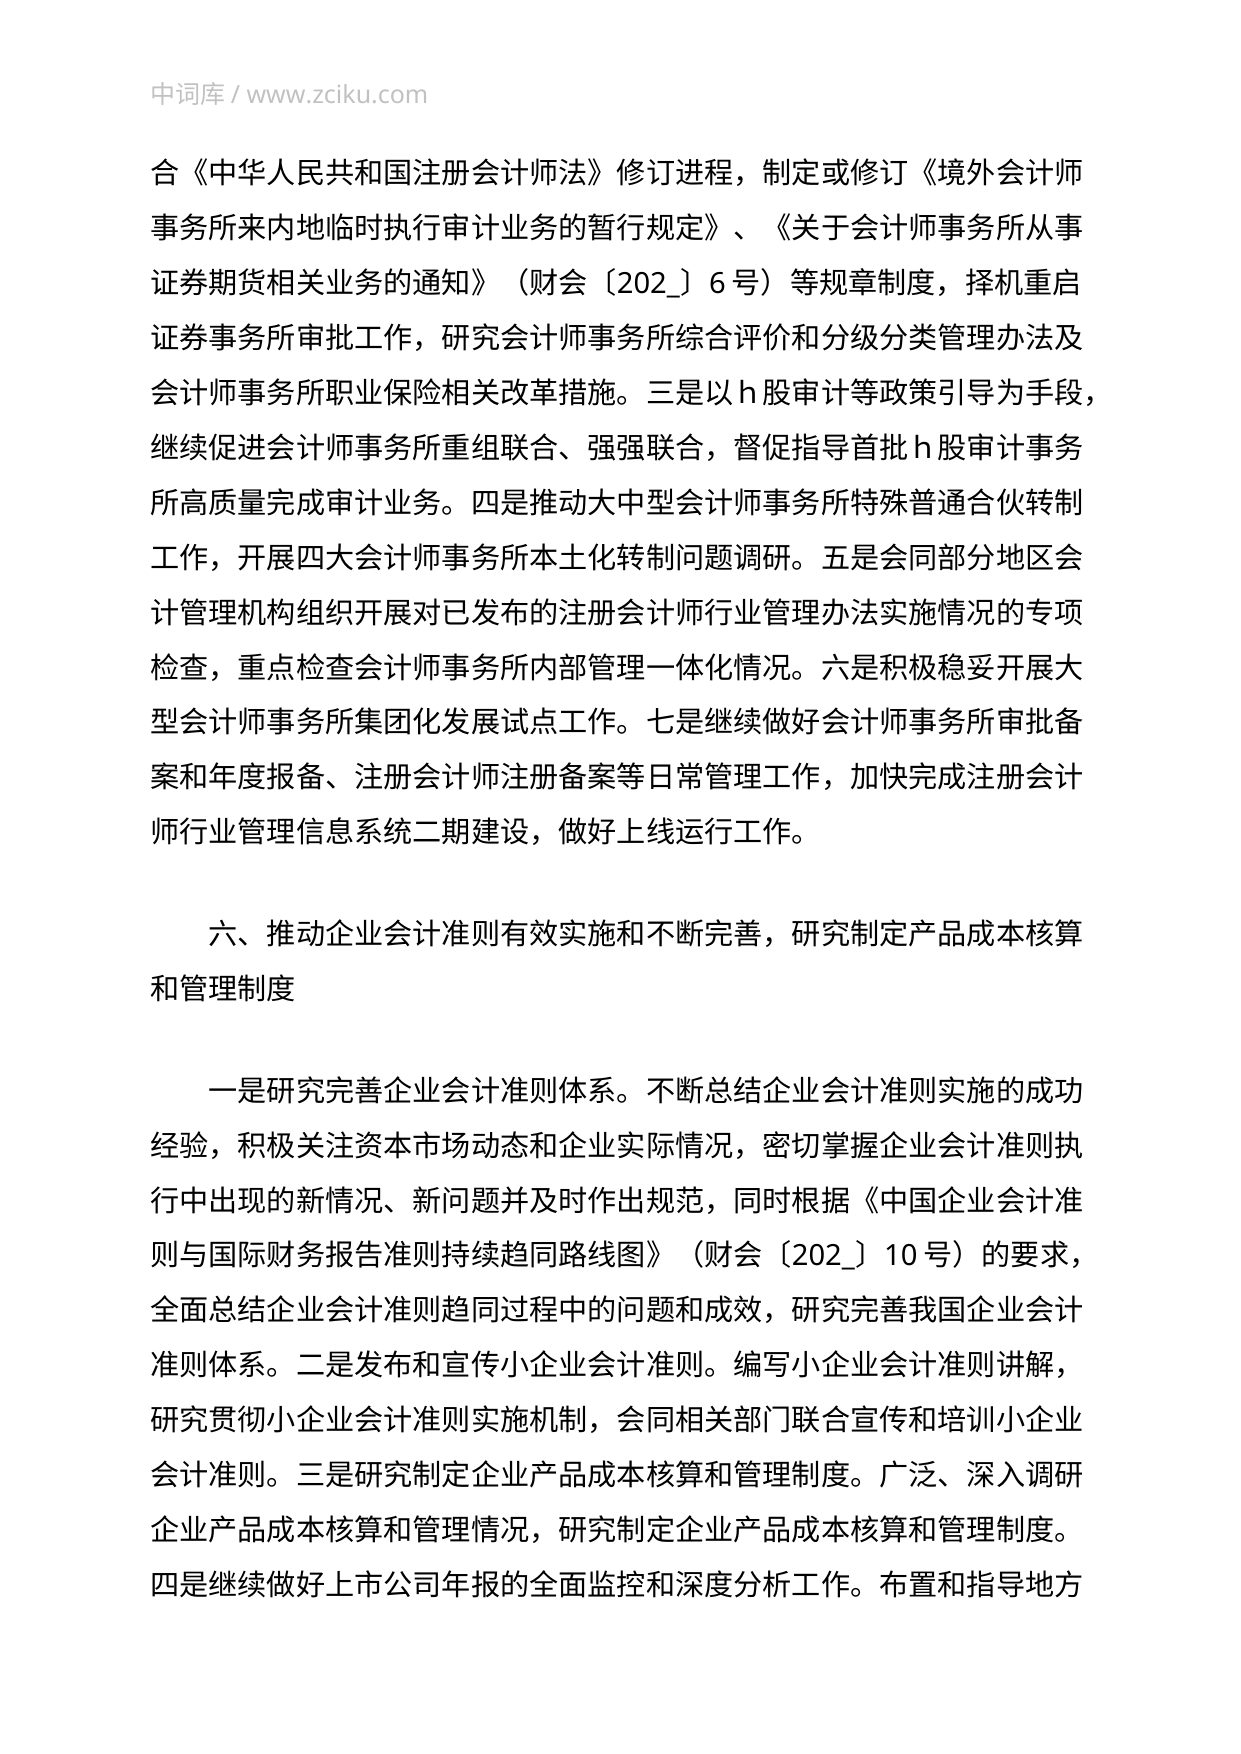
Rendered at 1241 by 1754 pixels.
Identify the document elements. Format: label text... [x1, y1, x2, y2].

text 六、推动企业会计准则有效实施和不断完善，研究制定产品成本核算和管理制度 [150, 911, 1090, 1008]
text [150, 150, 1090, 851]
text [150, 1067, 1090, 1604]
